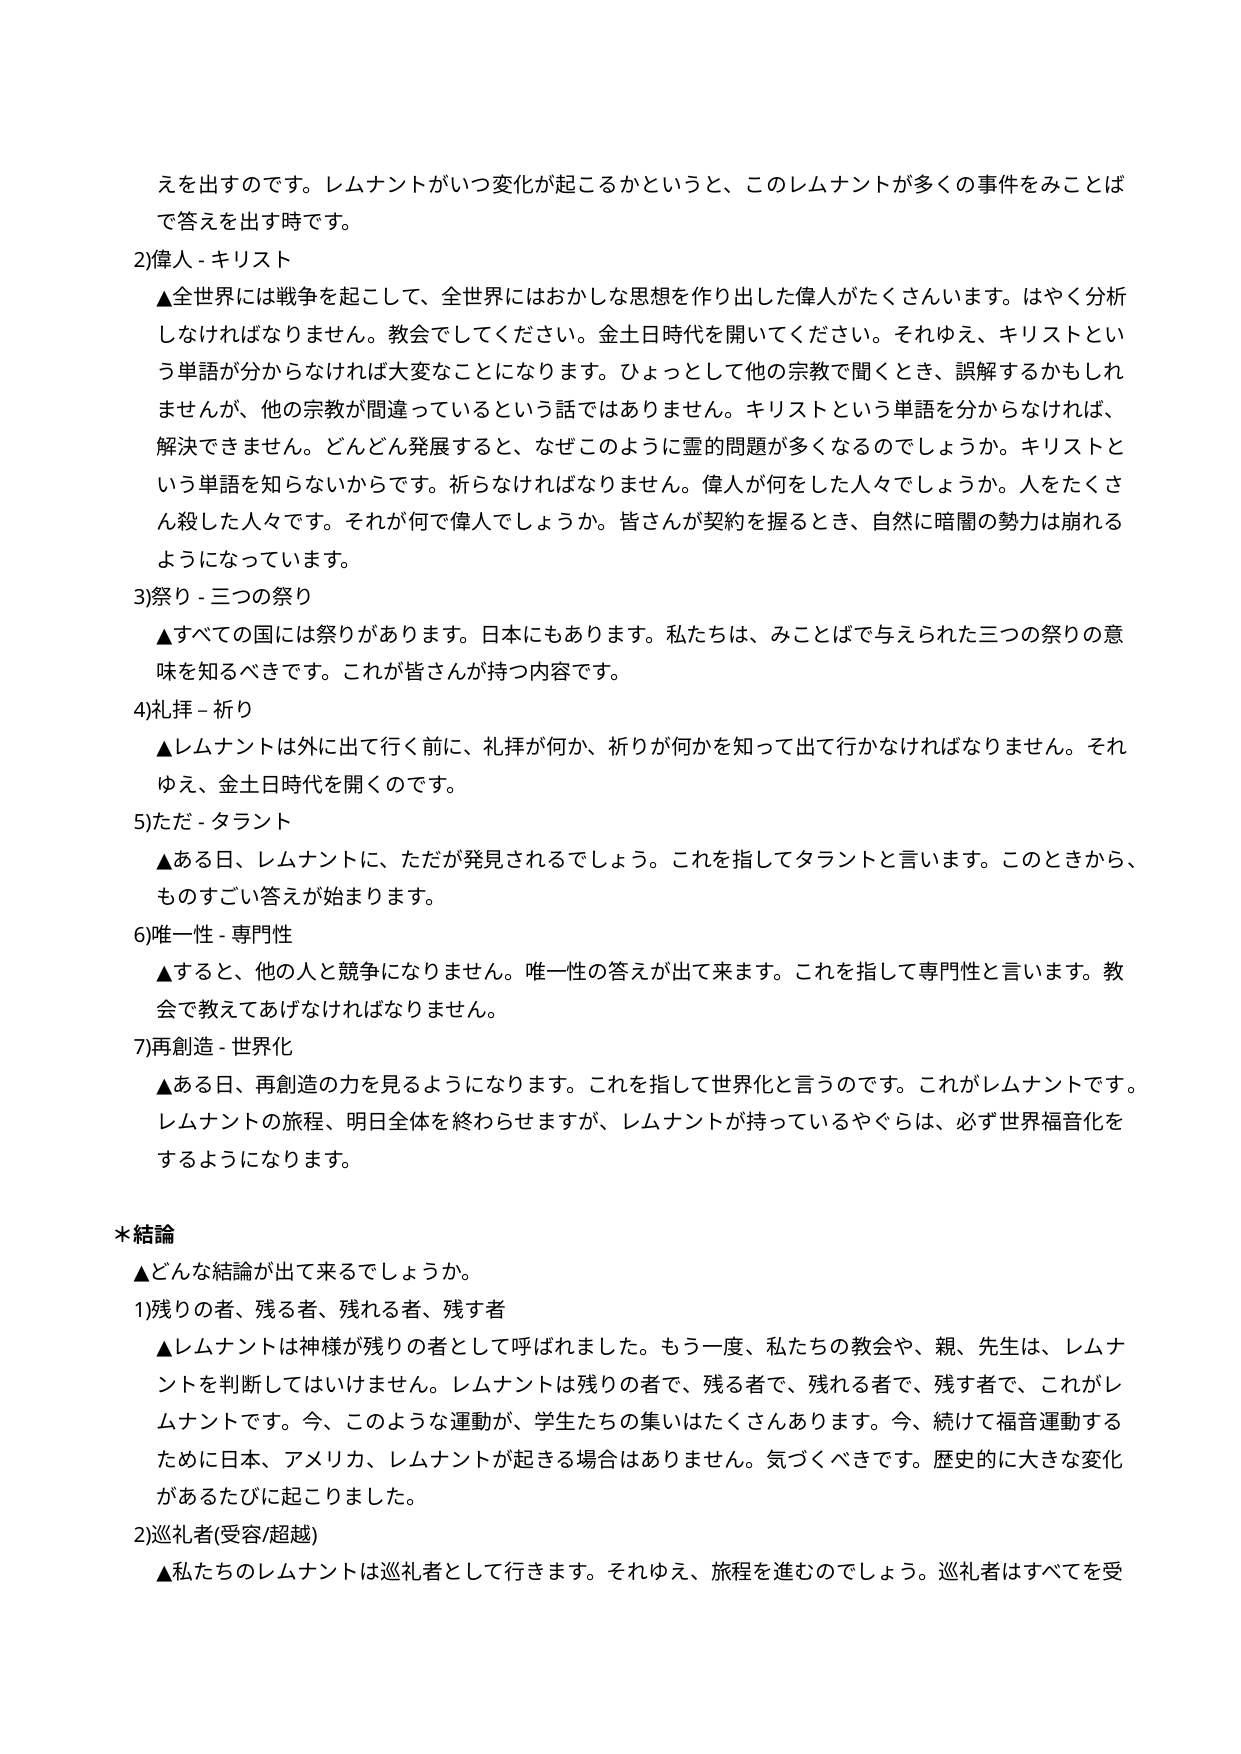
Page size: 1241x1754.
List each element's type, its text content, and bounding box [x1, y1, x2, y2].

text 5)ただ - タラント [112, 802, 1128, 839]
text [156, 164, 1128, 239]
text ＊結論 [112, 1214, 1128, 1252]
text ▲ある日、レムナントに、ただが発見されるでしょう。これを指してタラントと言います。このときから、ものすごい答えが始まります。 [156, 839, 1128, 914]
text ▲レムナントは外に出て行く前に、礼拝が何か、祈りが何かを知って出て行かなければなりません。それゆえ、金土日時代を開くのです。 [156, 727, 1128, 802]
text 2)偉人 - キリスト [112, 239, 1128, 277]
text ▲全世界には戦争を起こして、全世界にはおかしな思想を作り出した偉人がたくさんいます。はやく分析しなければなりません。教会でしてください。金土日時代を開いてください。それゆえ、キリストという単語が分からなければ大変なことになります。ひょっとして他の宗教で聞くとき、誤解するかもしれませんが、他の宗教が間違っているという話ではありません。キリストという単語を分からなければ、解決できません。どんどん発展すると、なぜこのように霊的問題が多くなるのでしょうか。キリストという単語を知らないからです。祈らなければなりません。偉人が何をした人々でしょうか。人をたくさん殺した人々です。それが何で偉人でしょうか。皆さんが契約を握るとき、自然に暗闇の勢力は崩れるようになっています。 [156, 277, 1128, 577]
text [156, 1552, 1128, 1589]
text ▲どんな結論が出て来るでしょうか。 [112, 1252, 1128, 1289]
text ▲すると、他の人と競争になりません。唯一性の答えが出て来ます。これを指して専門性と言います。教会で教えてあげなければなりません。 [156, 952, 1128, 1027]
text ▲すべての国には祭りがあります。日本にもあります。私たちは、みことばで与えられた三つの祭りの意味を知るべきです。これが皆さんが持つ内容です。 [156, 614, 1128, 689]
text 6)唯一性 - 専門性 [112, 914, 1128, 952]
text 2)巡礼者(受容/超越) [112, 1514, 1128, 1552]
text 4)礼拝 – 祈り [112, 689, 1128, 727]
text ▲ある日、再創造の力を見るようになります。これを指して世界化と言うのです。これがレムナントです。レムナントの旅程、明日全体を終わらせますが、レムナントが持っているやぐらは、必ず世界福音化をするようになります。 [156, 1064, 1128, 1177]
text 7)再創造 - 世界化 [112, 1027, 1128, 1064]
text 1)残りの者、残る者、残れる者、残す者 [112, 1289, 1128, 1327]
text ▲レムナントは神様が残りの者として呼ばれました。もう一度、私たちの教会や、親、先生は、レムナントを判断してはいけません。レムナントは残りの者で、残る者で、残れる者で、残す者で、これがレムナントです。今、このような運動が、学生たちの集いはたくさんあります。今、続けて福音運動するために日本、アメリカ、レムナントが起きる場合はありません。気づくべきです。歴史的に大きな変化があるたびに起こりました。 [156, 1327, 1128, 1514]
text 3)祭り - 三つの祭り [112, 577, 1128, 614]
